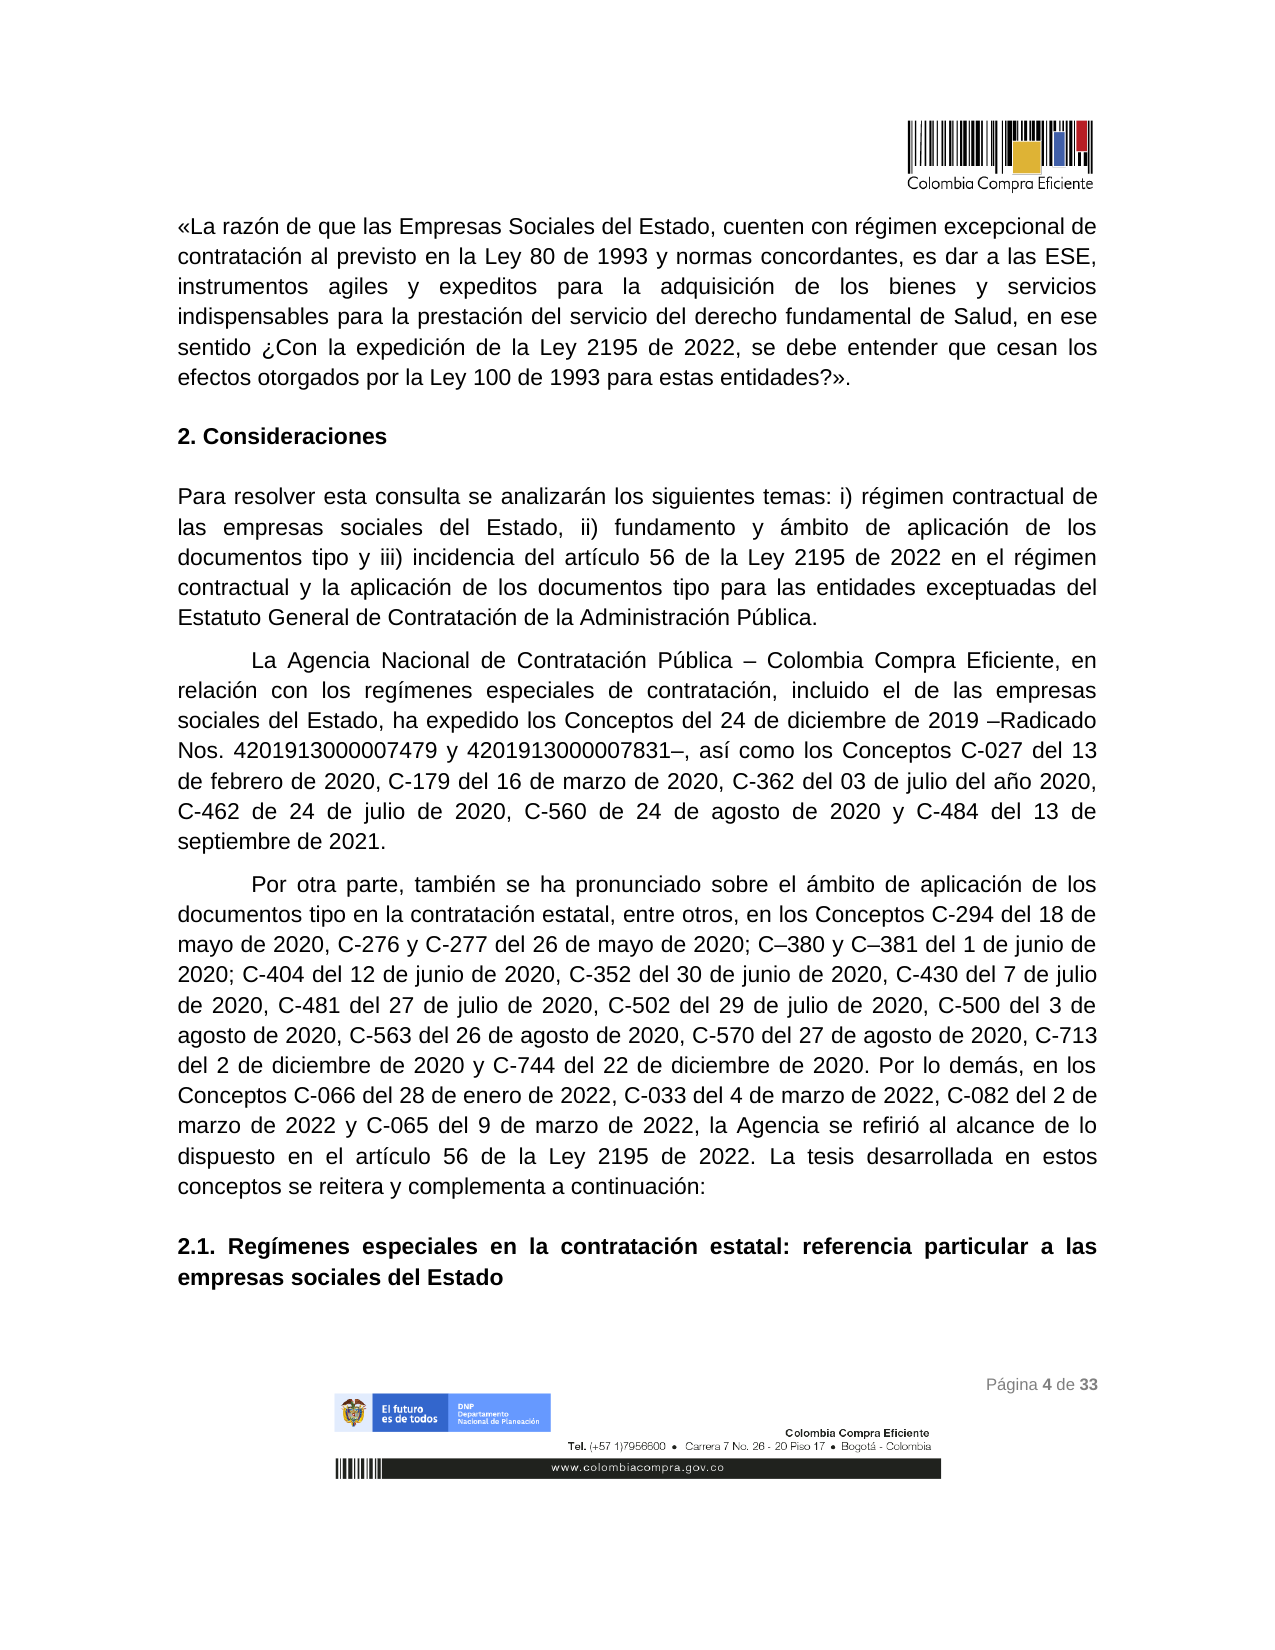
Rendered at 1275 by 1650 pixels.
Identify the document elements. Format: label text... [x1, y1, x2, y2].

text La Agencia Nacional de Contratación Pública – Colombia Compra Eficiente, en relación con los regímenes especiales de contratación, incluido el de las empresas sociales del Estado, ha expedido los Conceptos del 24 de diciembre de 2019 –Radicado Nos. 4201913000007479 y 4201913000007831–, así como los Conceptos C-027 del 13 de febrero de 2020, C-179 del 16 de marzo de 2020, C-362 del 03 de julio del año 2020, C-462 de 24 de julio de 2020, C-560 de 24 de agosto de 2020 y C-484 del 13 de septiembre de 2021. [177, 647, 1098, 854]
picture [899, 114, 1099, 196]
text 2.1. Regímenes especiales en la contratación estatal: referencia particular a las empresas sociales del Estado [177, 1233, 1098, 1290]
picture [334, 1393, 942, 1479]
text 2. Consideraciones [177, 423, 1098, 449]
text Para resolver esta consulta se analizarán los siguientes temas: i) régimen contractual de las empresas sociales del Estado, ii) fundamento y ámbito de aplicación de los documentos tipo y iii) incidencia del artículo 56 de la Ley 2195 de 2022 en el régimen contractual y la aplicación de los documentos tipo para las entidades exceptuadas del Estatuto General de Contratación de la Administración Pública. [177, 483, 1098, 630]
text Por otra parte, también se ha pronunciado sobre el ámbito de aplicación de los documentos tipo en la contratación estatal, entre otros, en los Conceptos C-294 del 18 de mayo de 2020, C-276 y C-277 del 26 de mayo de 2020; C–380 y C–381 del 1 de junio de 2020; C-404 del 12 de junio de 2020, C-352 del 30 de junio de 2020, C-430 del 7 de julio de 2020, C-481 del 27 de julio de 2020, C-502 del 29 de julio de 2020, C-500 del 3 de agosto de 2020, C-563 del 26 de agosto de 2020, C-570 del 27 de agosto de 2020, C-713 del 2 de diciembre de 2020 y C-744 del 22 de diciembre de 2020. Por lo demás, en los Conceptos C-066 del 28 de enero de 2022, C-033 del 4 de marzo de 2022, C-082 del 2 de marzo de 2022 y C-065 del 9 de marzo de 2022, la Agencia se refirió al alcance de lo dispuesto en el artículo 56 de la Ley 2195 de 2022. La tesis desarrollada en estos conceptos se reitera y complementa a continuación: [177, 871, 1098, 1199]
